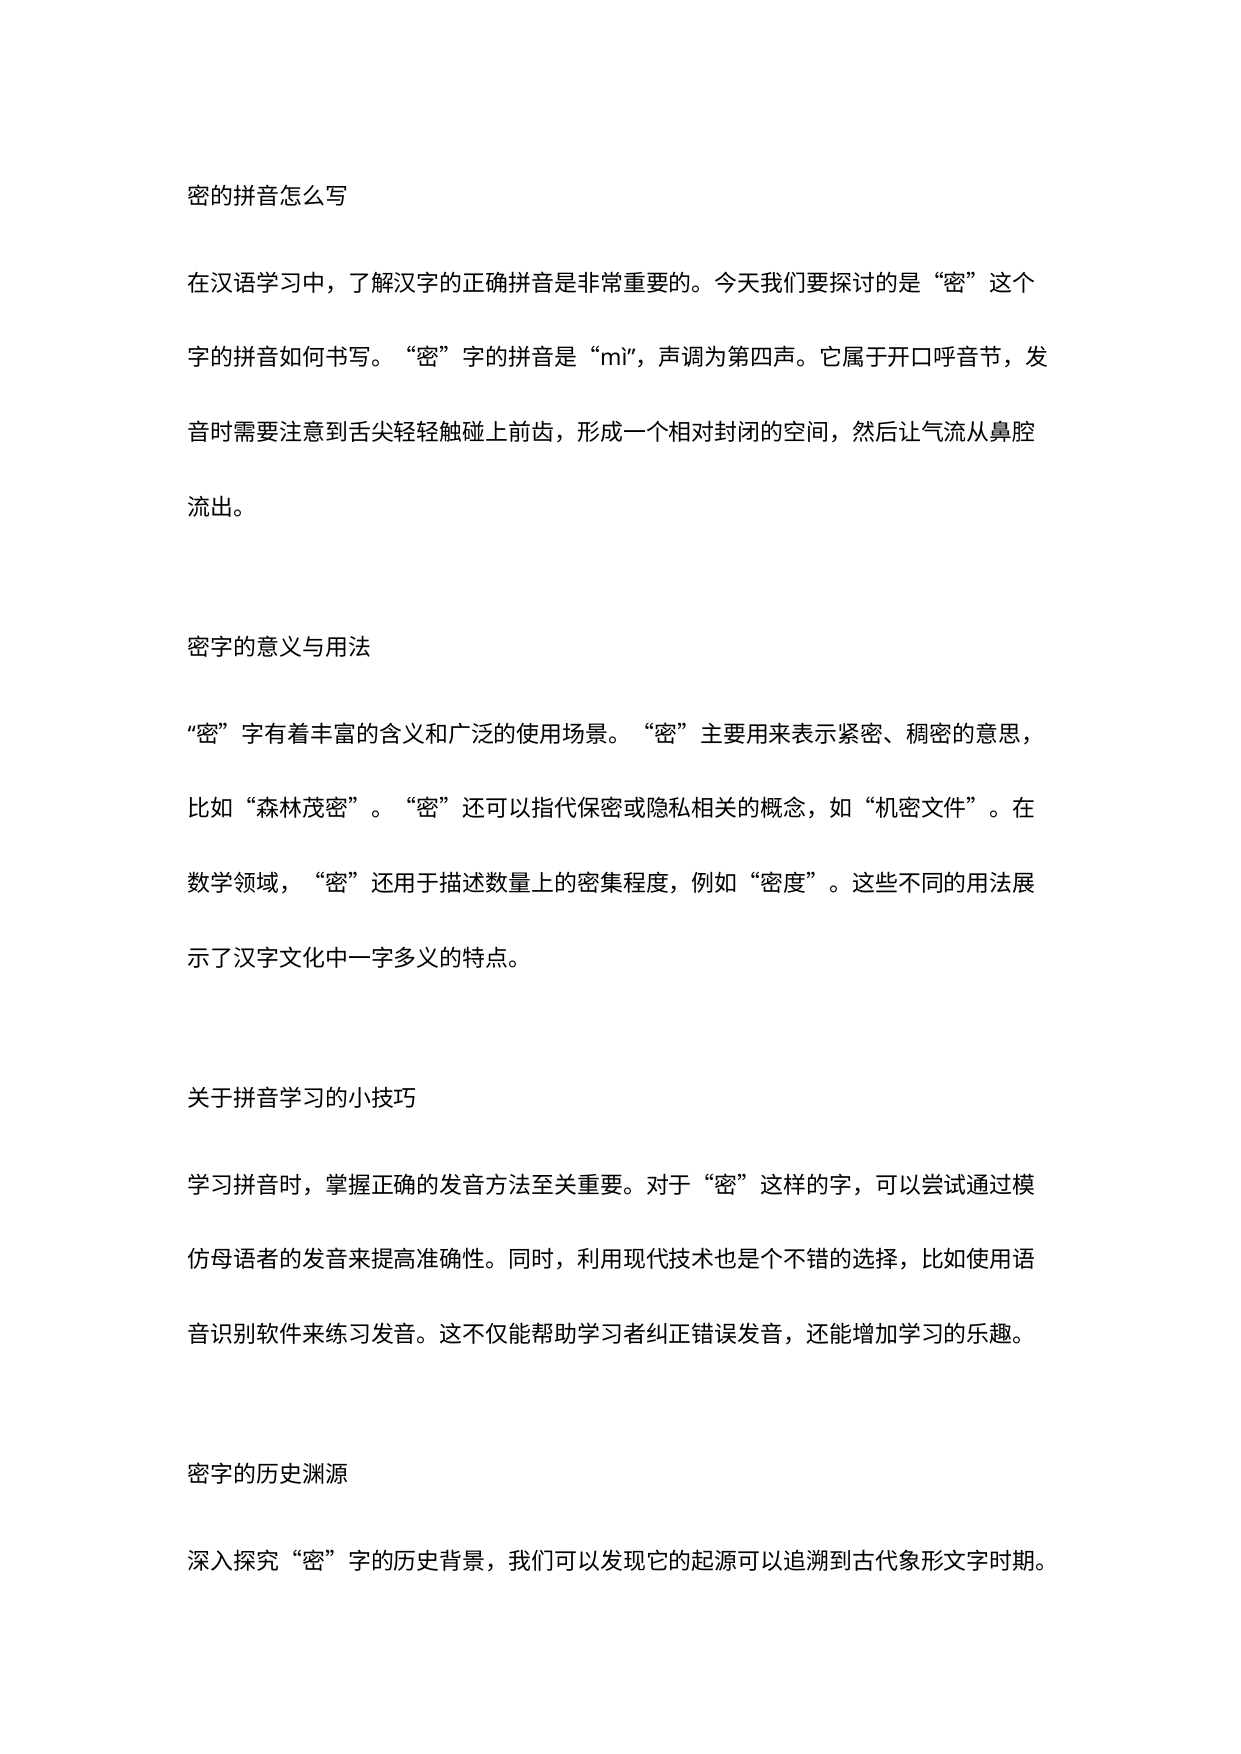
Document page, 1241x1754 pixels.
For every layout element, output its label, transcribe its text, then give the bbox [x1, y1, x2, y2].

text 在汉语学习中，了解汉字的正确拼音是非常重要的。今天我们要探讨的是“密”这个字的拼音如何书写。“密”字的拼音是“mì”，声调为第四声。它属于开口呼音节，发音时需要注意到舌尖轻轻触碰上前齿，形成一个相对封闭的空间，然后让气流从鼻腔流出。 [187, 248, 1053, 538]
text 密的拼音怎么写 [187, 162, 1053, 227]
text 密字的意义与用法 [187, 613, 1053, 678]
text 学习拼音时，掌握正确的发音方法至关重要。对于“密”这样的字，可以尝试通过模仿母语者的发音来提高准确性。同时，利用现代技术也是个不错的选择，比如使用语音识别软件来练习发音。这不仅能帮助学习者纠正错误发音，还能增加学习的乐趣。 [187, 1151, 1053, 1365]
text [187, 1527, 1053, 1592]
text 关于拼音学习的小技巧 [187, 1064, 1053, 1129]
text 密字的历史渊源 [187, 1440, 1053, 1505]
text “密”字有着丰富的含义和广泛的使用场景。“密”主要用来表示紧密、稠密的意思，比如“森林茂密”。“密”还可以指代保密或隐私相关的概念，如“机密文件”。在数学领域，“密”还用于描述数量上的密集程度，例如“密度”。这些不同的用法展示了汉字文化中一字多义的特点。 [187, 699, 1053, 989]
